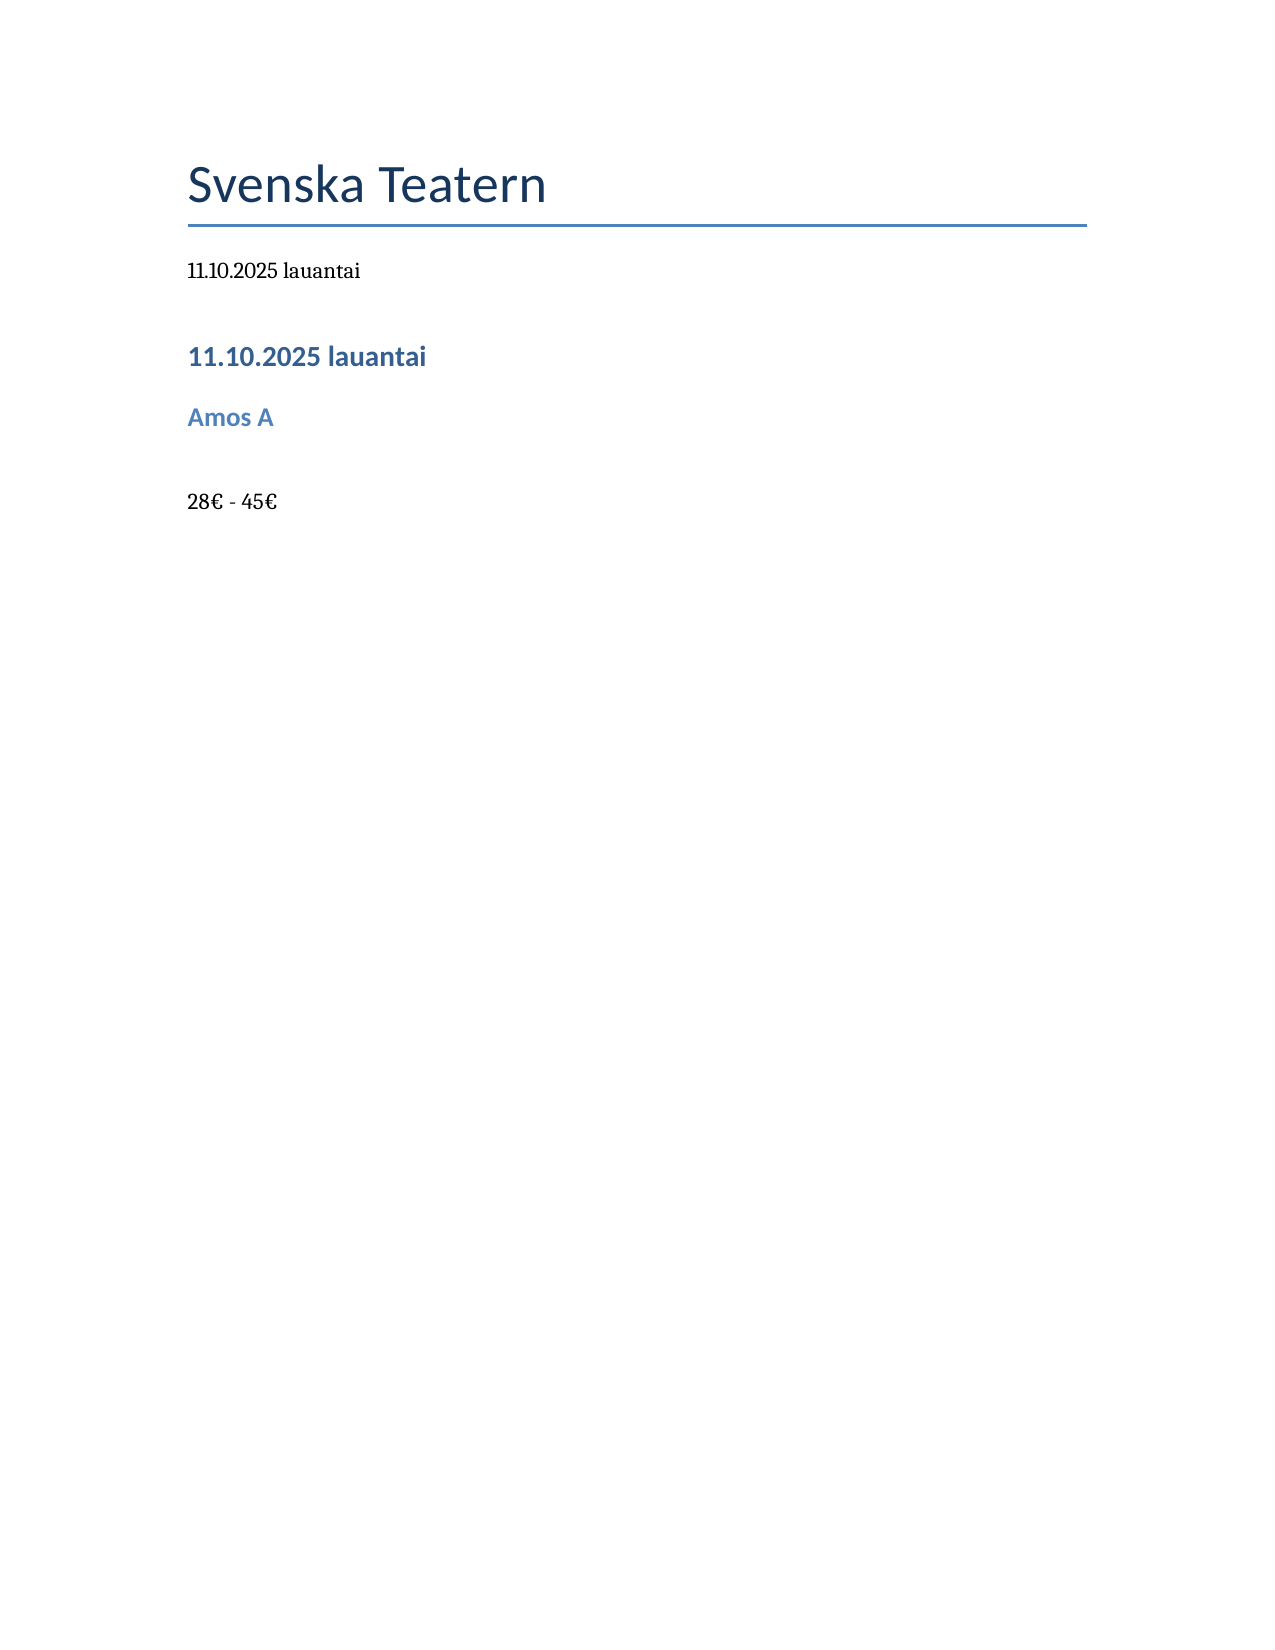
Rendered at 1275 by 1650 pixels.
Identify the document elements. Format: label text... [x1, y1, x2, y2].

text 28€ - 45€ [187, 489, 1087, 515]
subtitle Amos A [187, 400, 1087, 433]
text 11.10.2025 lauantai [187, 258, 1087, 284]
subtitle 11.10.2025 lauantai [187, 338, 1087, 374]
title Svenska Teatern [187, 150, 1087, 227]
